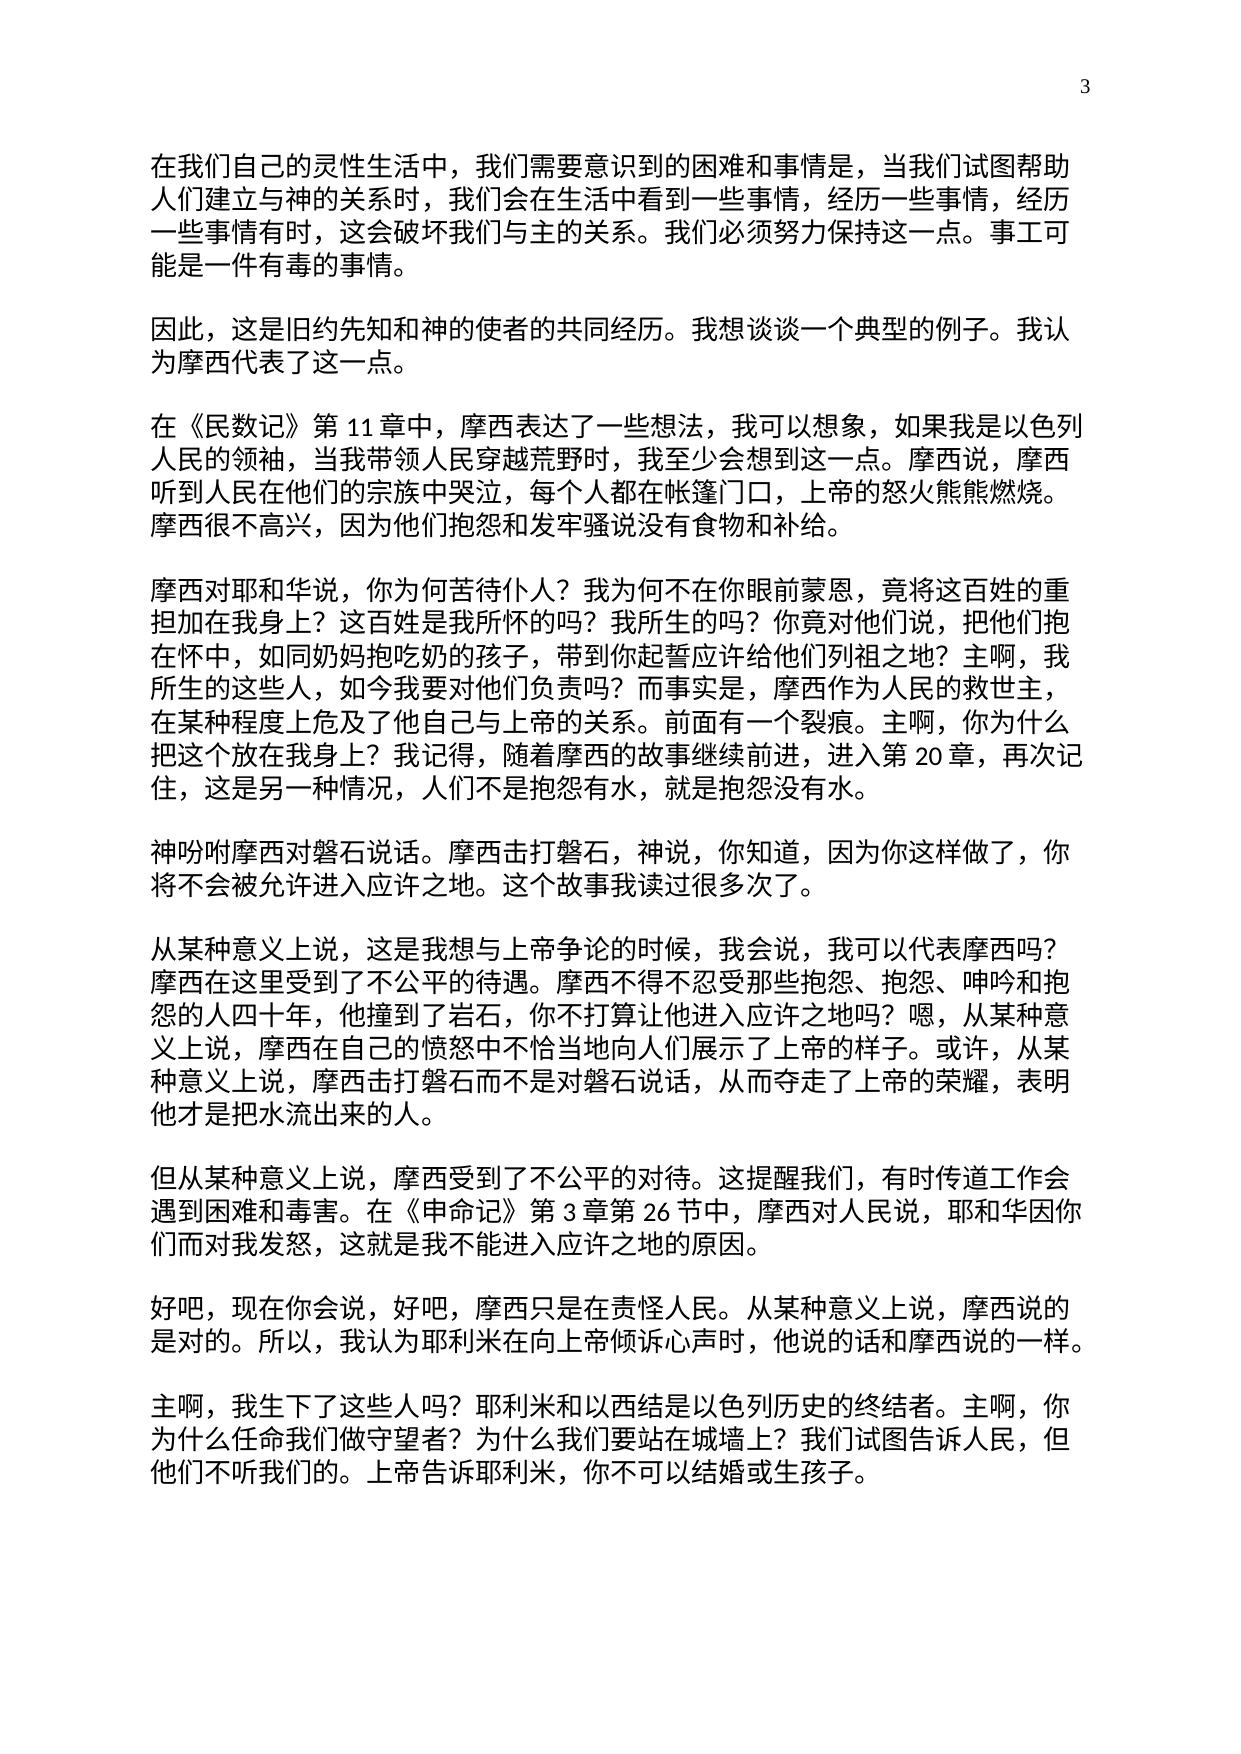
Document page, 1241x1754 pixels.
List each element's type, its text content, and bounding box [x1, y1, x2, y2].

text 从某种意义上说，这是我想与上帝争论的时候，我会说，我可以代表摩西吗？摩西在这里受到了不公平的待遇。摩西不得不忍受那些抱怨、抱怨、呻吟和抱怨的人四十年，他撞到了岩石，你不打算让他进入应许之地吗？嗯，从某种意义上说，摩西在自己的愤怒中不恰当地向人们展示了上帝的样子。或许，从某种意义上说，摩西击打磐石而不是对磐石说话，从而夺走了上帝的荣耀，表明他才是把水流出来的人。 [150, 933, 1090, 1131]
text 在我们自己的灵性生活中，我们需要意识到的困难和事情是，当我们试图帮助人们建立与神的关系时，我们会在生活中看到一些事情，经历一些事情，经历一些事情有时，这会破坏我们与主的关系。我们必须努力保持这一点。事工可能是一件有毒的事情。 [150, 150, 1090, 282]
text 好吧，现在你会说，好吧，摩西只是在责怪人民。从某种意义上说，摩西说的是对的。所以，我认为耶利米在向上帝倾诉心声时，他说的话和摩西说的一样。 [150, 1293, 1090, 1359]
text 因此，这是旧约先知和神的使者的共同经历。我想谈谈一个典型的例子。我认为摩西代表了这一点。 [150, 313, 1090, 379]
text 摩西对耶和华说，你为何苦待仆人？我为何不在你眼前蒙恩，竟将这百姓的重担加在我身上？这百姓是我所怀的吗？我所生的吗？你竟对他们说，把他们抱在怀中，如同奶妈抱吃奶的孩子，带到你起誓应许给他们列祖之地？主啊，我所生的这些人，如今我要对他们负责吗？而事实是，摩西作为人民的救世主，在某种程度上危及了他自己与上帝的关系。前面有一个裂痕。主啊，你为什么把这个放在我身上？我记得，随着摩西的故事继续前进，进入第 20 章，再次记住，这是另一种情况，人们不是抱怨有水，就是抱怨没有水。 [150, 574, 1090, 805]
text 神吩咐摩西对磐石说话。摩西击打磐石，神说，你知道，因为你这样做了，你将不会被允许进入应许之地。这个故事我读过很多次了。 [150, 836, 1090, 902]
text 在《民数记》第 11 章中，摩西表达了一些想法，我可以想象，如果我是以色列人民的领袖，当我带领人民穿越荒野时，我至少会想到这一点。摩西说，摩西听到人民在他们的宗族中哭泣，每个人都在帐篷门口，上帝的怒火熊熊燃烧。摩西很不高兴，因为他们抱怨和发牢骚说没有食物和补给。 [150, 410, 1090, 542]
text 主啊，我生下了这些人吗？耶利米和以西结是以色列历史的终结者。主啊，你为什么任命我们做守望者？为什么我们要站在城墙上？我们试图告诉人民，但他们不听我们的。上帝告诉耶利米，你不可以结婚或生孩子。 [150, 1390, 1090, 1489]
text 但从某种意义上说，摩西受到了不公平的对待。这提醒我们，有时传道工作会遇到困难和毒害。在《申命记》第 3 章第 26 节中，摩西对人民说，耶和华因你们而对我发怒，这就是我不能进入应许之地的原因。 [150, 1162, 1090, 1261]
